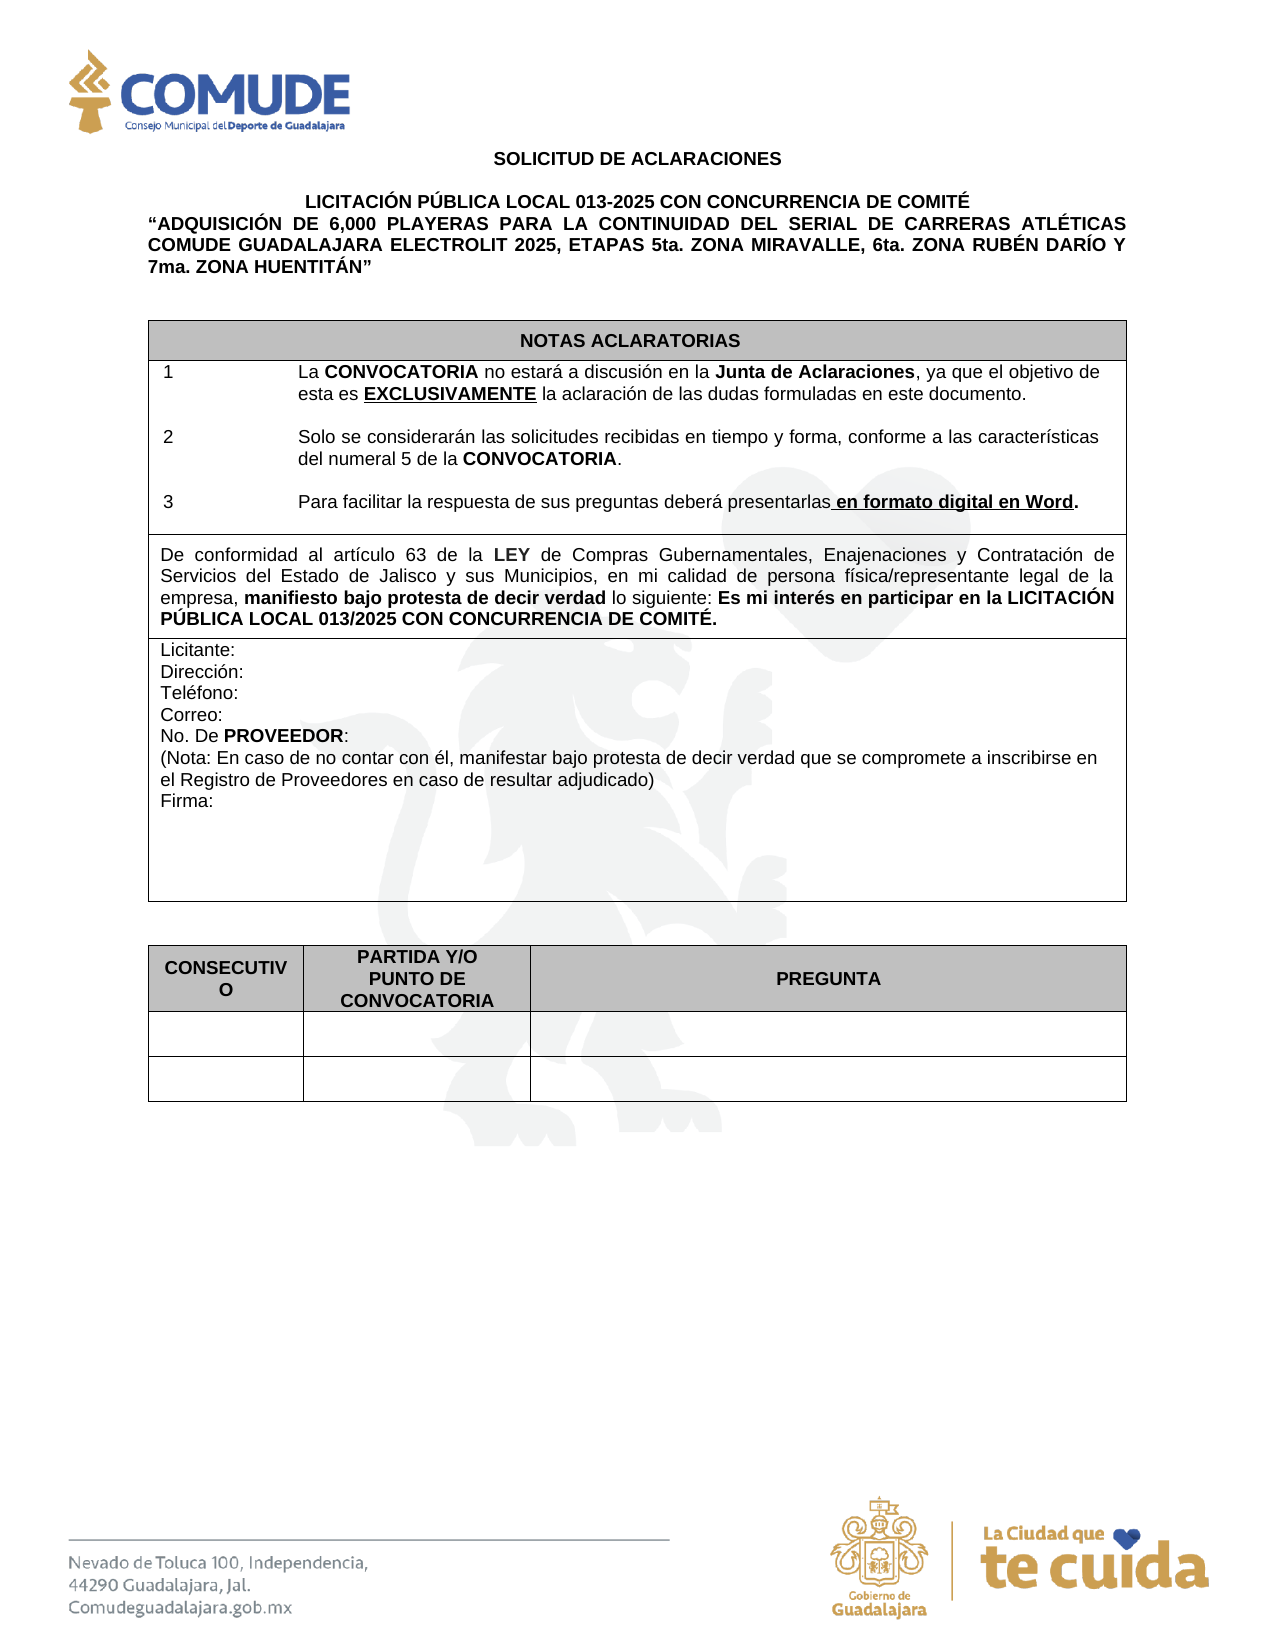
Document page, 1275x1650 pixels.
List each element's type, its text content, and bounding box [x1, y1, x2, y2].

table_cell De conformidad al artículo 63 de la LEY de Compras Gubernamentales, Enajenaciones y Contratación de Servicios del Estado de Jalisco y sus Municipios, en mi calidad de persona física/representante legal de la empresa, manifiesto bajo protesta de decir verdad lo siguiente: Es mi interés en participar en la LICITACIÓN PÚBLICA LOCAL 013/2025 CON CONCURRENCIA DE COMITÉ. [149, 535, 1126, 638]
table_cell Licitante: Dirección: Teléfono: Correo: No. De PROVEEDOR: (Nota: En caso de no contar con él, manifestar bajo protesta de decir verdad que se compromete a inscribirse en el Registro de Proveedores en caso de resultar adjudicado) Firma: [149, 639, 1126, 901]
table_cell [149, 1012, 303, 1056]
text “ADQUISICIÓN DE 6,000 PLAYERAS PARA LA CONTINUIDAD DEL SERIAL DE CARRERAS ATLÉTICAS COMUDE GUADALAJARA ELECTROLIT 2025, ETAPAS 5ta. ZONA MIRAVALLE, 6ta. ZONA RUBÉN DARÍO Y 7ma. ZONA HUENTITÁN” [148, 212, 1127, 277]
text LICITACIÓN PÚBLICA LOCAL 013-2025 CON CONCURRENCIA DE COMITÉ [148, 191, 1127, 212]
table_cell Para facilitar la respuesta de sus preguntas deberá presentarlas en formato digital en Word. [283, 491, 1126, 534]
table_cell 1 [149, 361, 283, 426]
table_cell Solo se considerarán las solicitudes recibidas en tiempo y forma, conforme a las características del numeral 5 de la CONVOCATORIA. [283, 426, 1126, 491]
table_header CONSECUTIVO [149, 946, 303, 1011]
table_cell [149, 1057, 303, 1101]
table_header PARTIDA Y/O PUNTO DE CONVOCATORIA [304, 946, 530, 1011]
table_header PREGUNTA [531, 946, 1126, 1011]
table_cell [531, 1057, 1126, 1101]
table_cell 3 [149, 491, 283, 534]
text SOLICITUD DE ACLARACIONES [148, 148, 1127, 169]
table_header NOTAS ACLARATORIAS [149, 321, 1126, 360]
table_cell [531, 1012, 1126, 1056]
table_cell 2 [149, 426, 283, 491]
table_cell La CONVOCATORIA no estará a discusión en la Junta de Aclaraciones, ya que el objetivo de esta es EXCLUSIVAMENTE la aclaración de las dudas formuladas en este documento. [283, 361, 1126, 426]
table_cell [304, 1057, 530, 1101]
table_cell [304, 1012, 530, 1056]
picture [5, 5, 1273, 1646]
